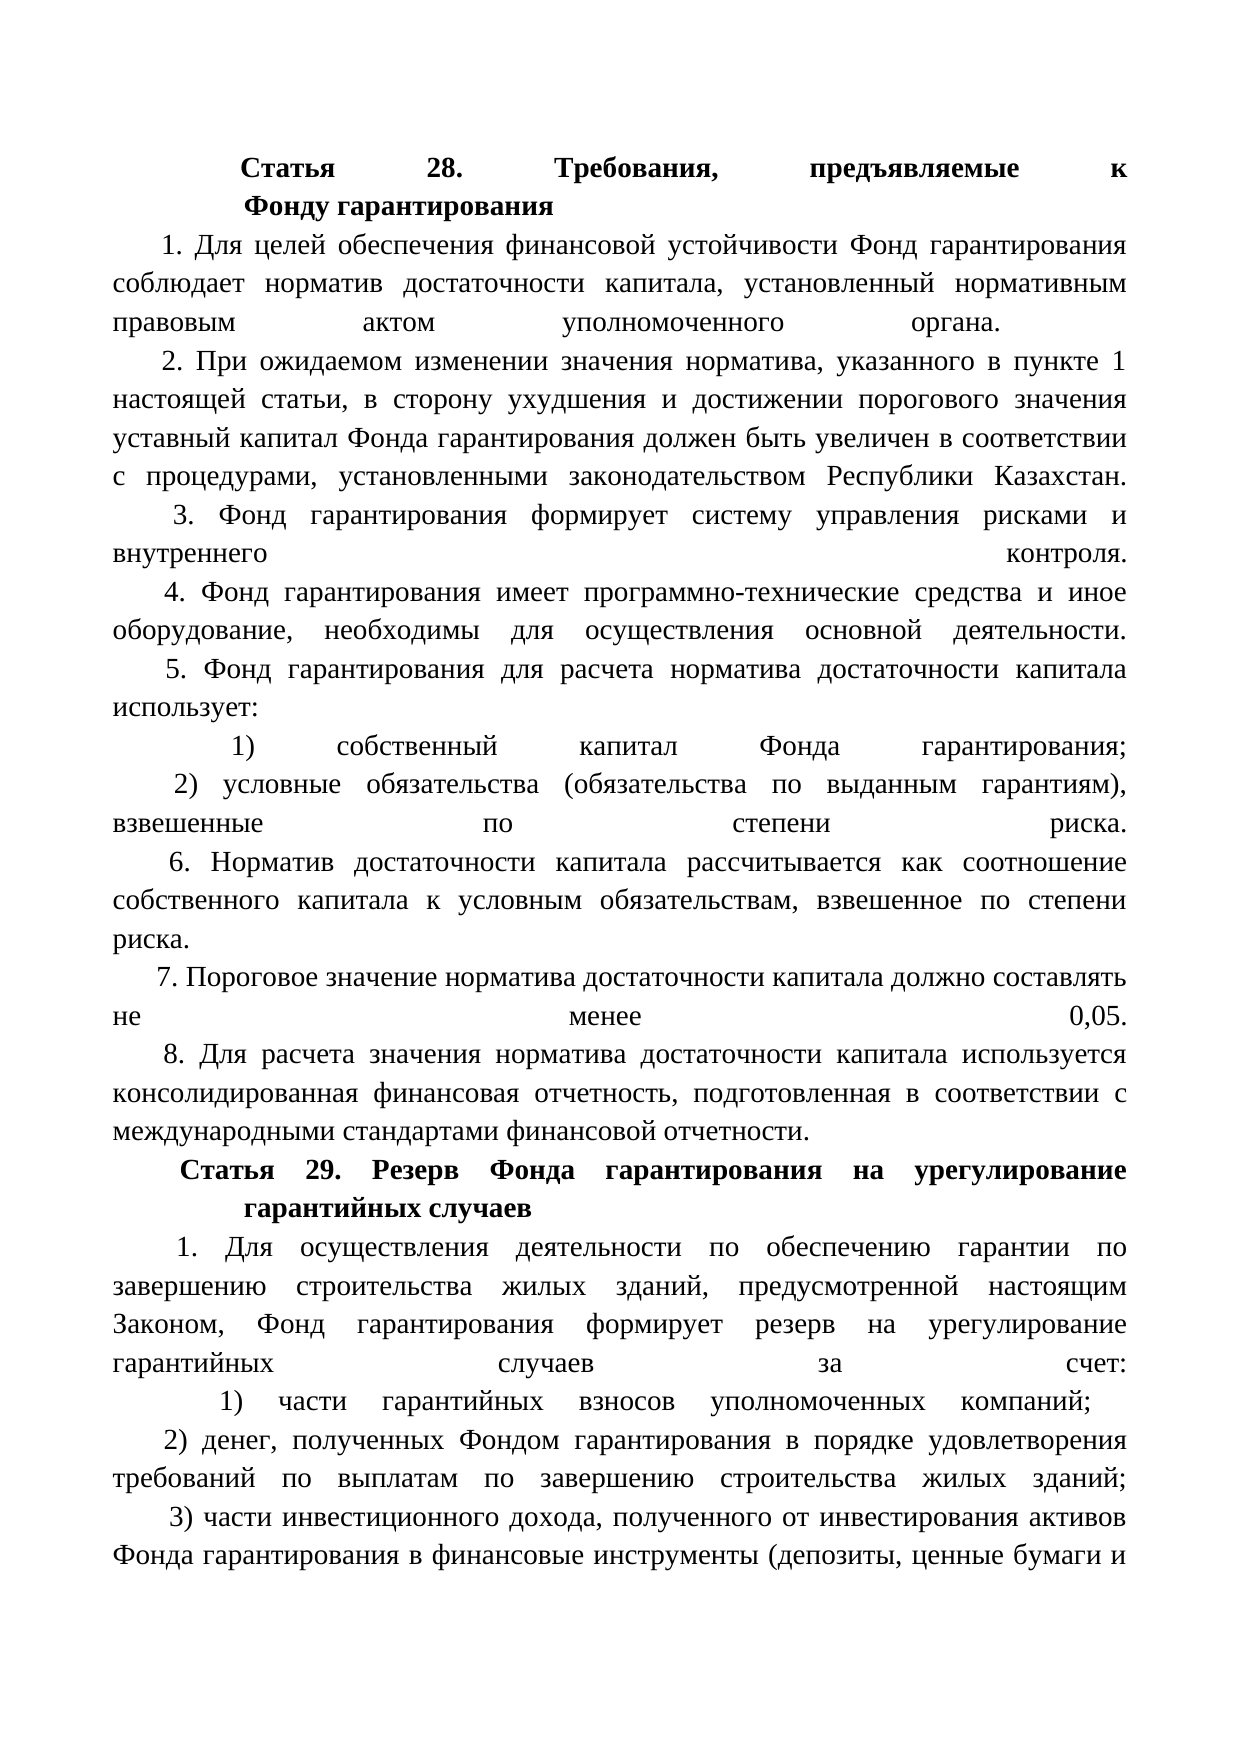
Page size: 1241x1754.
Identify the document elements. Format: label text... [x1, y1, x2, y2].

text Статья 29. Резерв Фонда гарантирования на урегулирование гарантийных случаев [112, 1152, 1128, 1224]
text 1. Для целей обеспечения финансовой устойчивости Фонд гарантирования соблюдает норматив достаточности капитала, установленный нормативным правовым актом уполномоченного органа. 2. При ожидаемом изменении значения норматива, указанного в пункте 1 настоящей статьи, в сторону ухудшения и достижении порогового значения уставный капитал Фонда гарантирования должен быть увеличен в соответствии с процедурами, установленными законодательством Республики Казахстан. 3. Фонд гарантирования формирует систему управления рисками и внутреннего контроля. 4. Фонд гарантирования имеет программно-технические средства и иное оборудование, необходимы для осуществления основной деятельности. 5. Фонд гарантирования для расчета норматива достаточности капитала использует: 1) собственный капитал Фонда гарантирования; 2) условные обязательства (обязательства по выданным гарантиям), взвешенные по степени риска. 6. Норматив достаточности капитала рассчитывается как соотношение собственного капитала к условным обязательствам, взвешенное по степени риска. 7. Пороговое значение норматива достаточности капитала должно составлять не менее 0,05. 8. Для расчета значения норматива достаточности капитала используется консолидированная финансовая отчетность, подготовленная в соответствии с международными стандартами финансовой отчетности. [112, 227, 1128, 1147]
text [112, 1229, 1128, 1571]
text Статья 28. Требования, предъявляемые к Фонду гарантирования [112, 150, 1128, 222]
